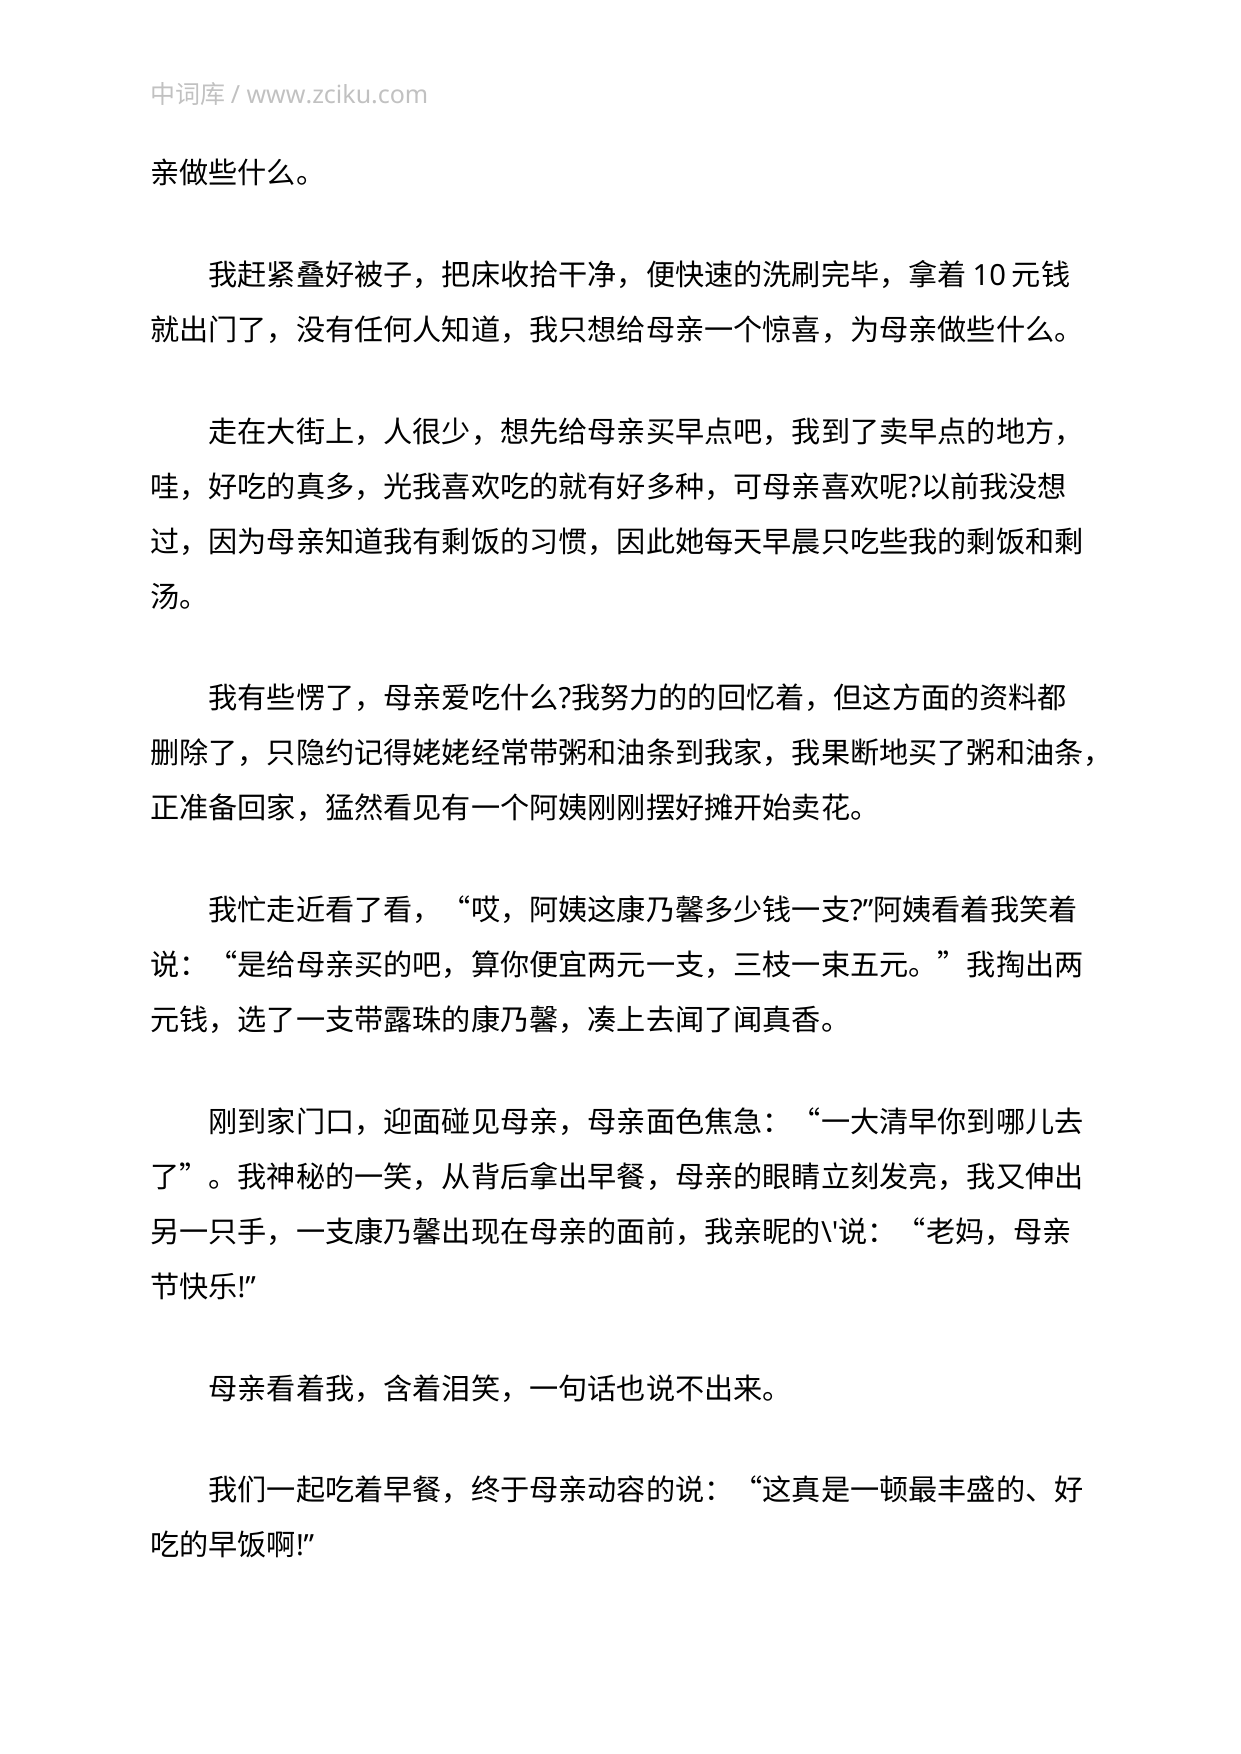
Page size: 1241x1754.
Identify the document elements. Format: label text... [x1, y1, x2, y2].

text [150, 150, 1090, 192]
text 我忙走近看了看，“哎，阿姨这康乃馨多少钱一支?”阿姨看着我笑着说：“是给母亲买的吧，算你便宜两元一支，三枝一束五元。”我掏出两元钱，选了一支带露珠的康乃馨，凑上去闻了闻真香。 [150, 887, 1090, 1039]
text 我赶紧叠好被子，把床收拾干净，便快速的洗刷完毕，拿着10元钱就出门了，没有任何人知道，我只想给母亲一个惊喜，为母亲做些什么。 [150, 252, 1090, 349]
text 我有些愣了，母亲爱吃什么?我努力的的回忆着，但这方面的资料都删除了，只隐约记得姥姥经常带粥和油条到我家，我果断地买了粥和油条，正准备回家，猛然看见有一个阿姨刚刚摆好摊开始卖花。 [150, 675, 1090, 827]
text 我们一起吃着早餐，终于母亲动容的说：“这真是一顿最丰盛的、好吃的早饭啊!” [150, 1467, 1090, 1564]
text 刚到家门口，迎面碰见母亲，母亲面色焦急：“一大清早你到哪儿去了”。我神秘的一笑，从背后拿出早餐，母亲的眼睛立刻发亮，我又伸出另一只手，一支康乃馨出现在母亲的面前，我亲昵的\'说：“老妈，母亲节快乐!” [150, 1098, 1090, 1306]
text 走在大街上，人很少，想先给母亲买早点吧，我到了卖早点的地方，哇，好吃的真多，光我喜欢吃的就有好多种，可母亲喜欢呢?以前我没想过，因为母亲知道我有剩饭的习惯，因此她每天早晨只吃些我的剩饭和剩汤。 [150, 408, 1090, 616]
text 母亲看着我，含着泪笑，一句话也说不出来。 [150, 1365, 1090, 1407]
